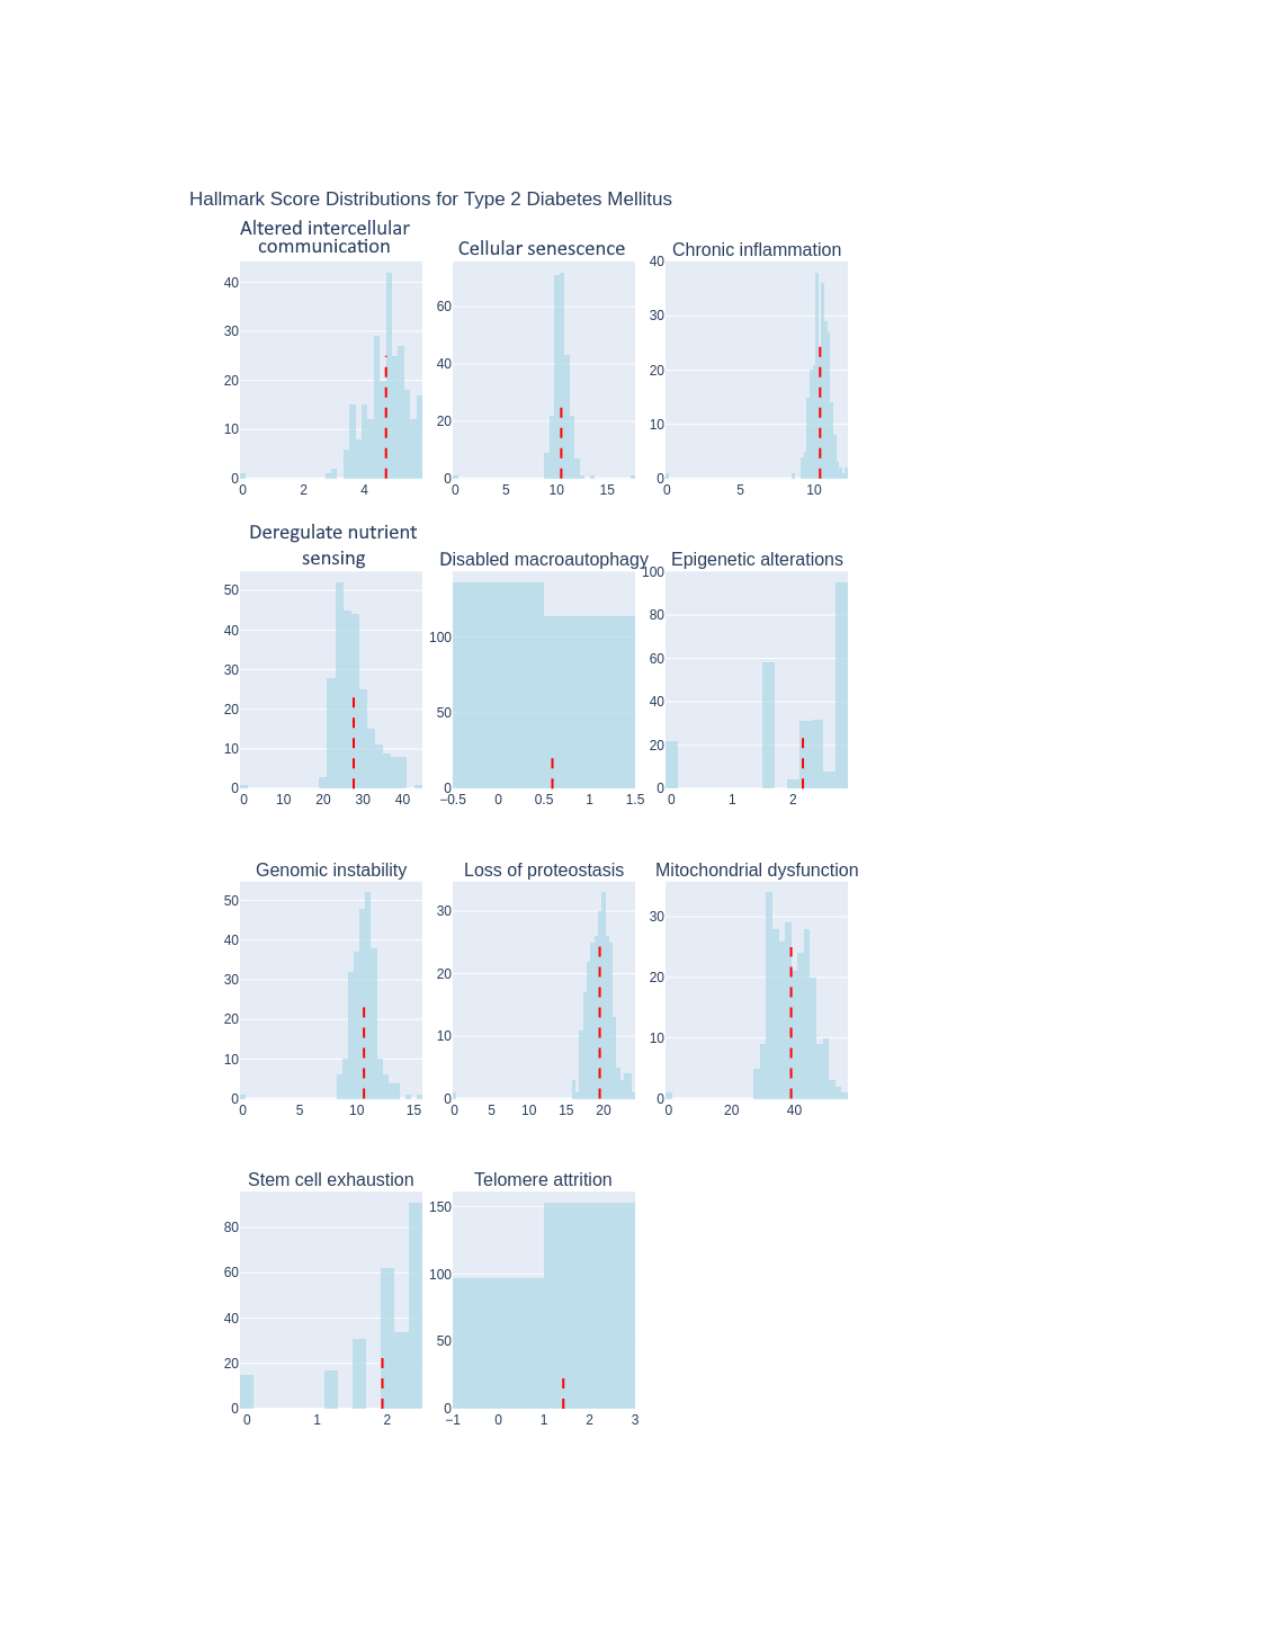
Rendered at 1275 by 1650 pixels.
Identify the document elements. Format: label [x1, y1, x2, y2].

picture [150, 150, 938, 1500]
